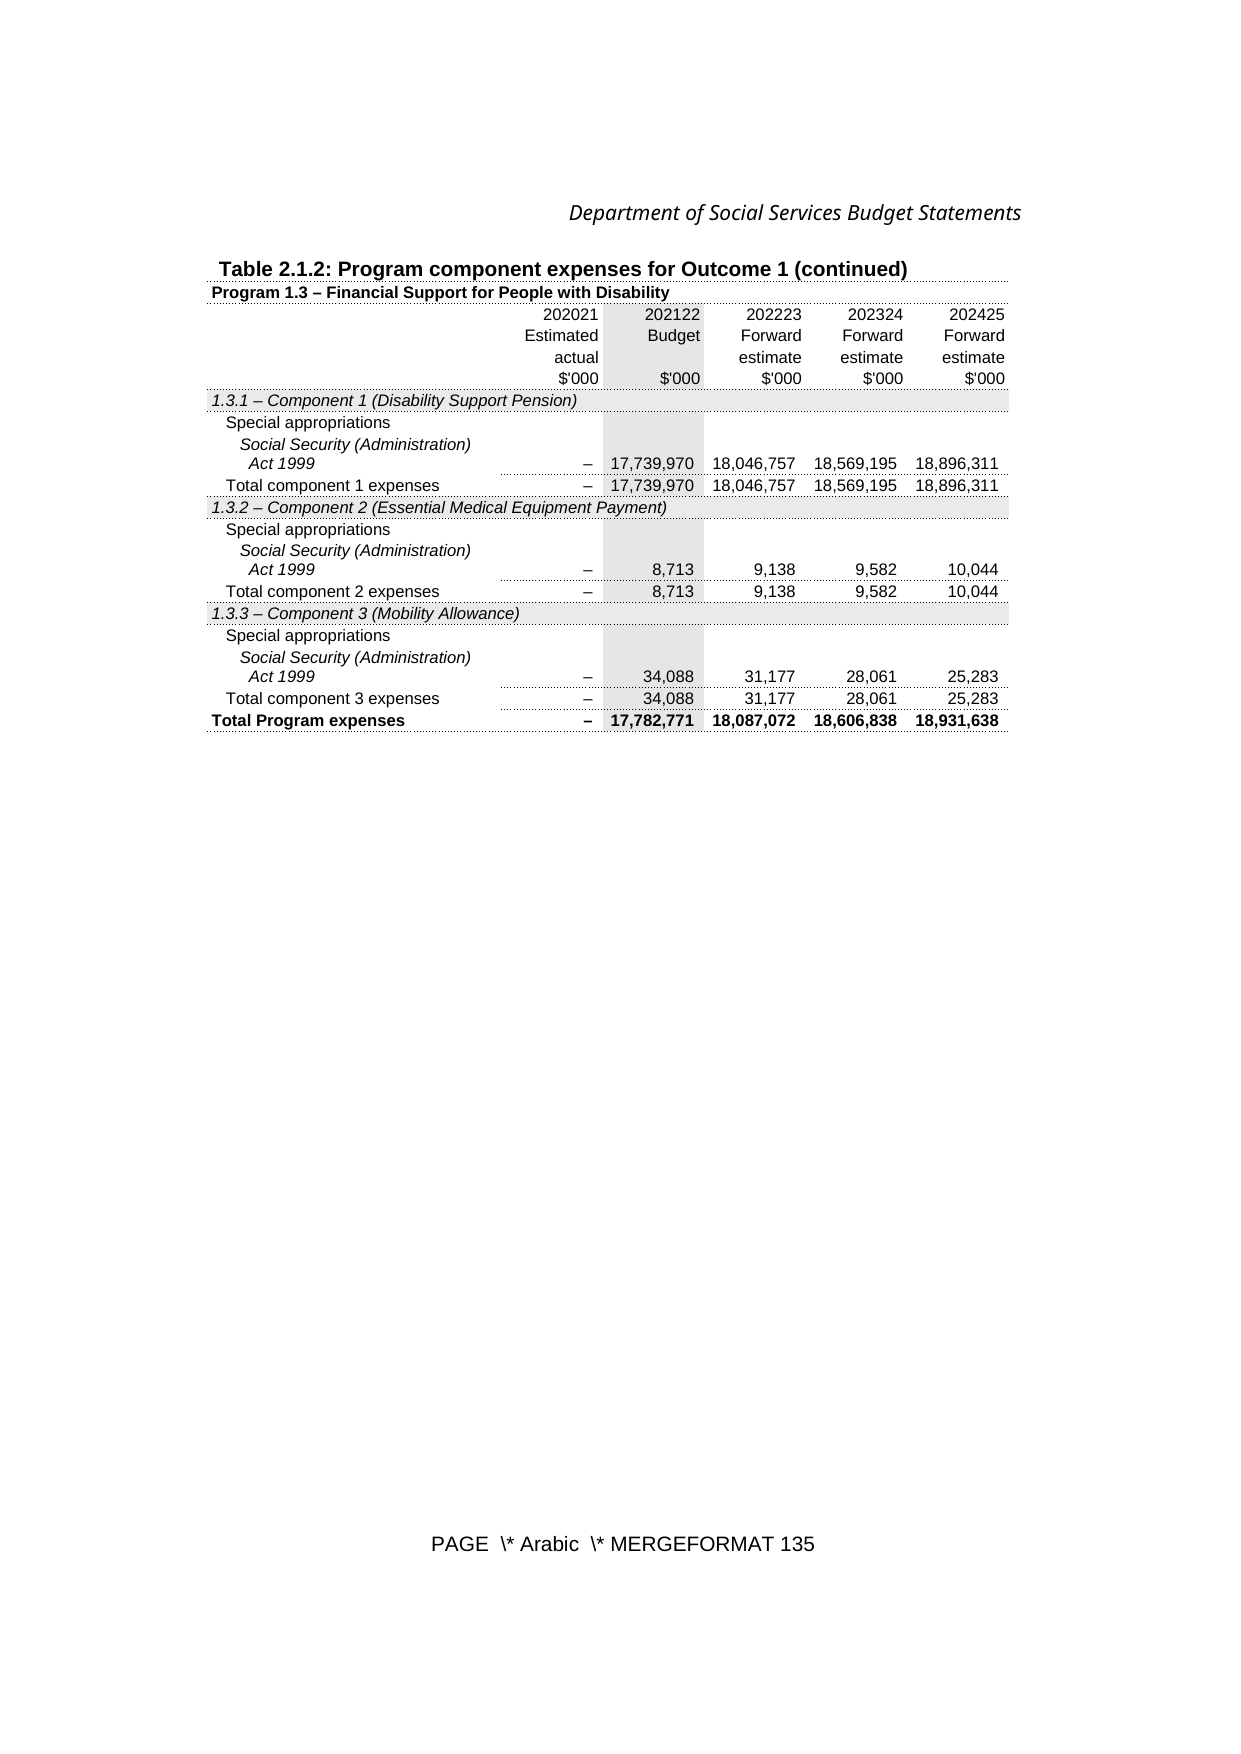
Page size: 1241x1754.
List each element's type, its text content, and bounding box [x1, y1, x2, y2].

subtitle Table 2.1.2: Program component expenses for Outcome 1 (continued) [218, 257, 1022, 281]
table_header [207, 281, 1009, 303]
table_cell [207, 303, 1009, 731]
